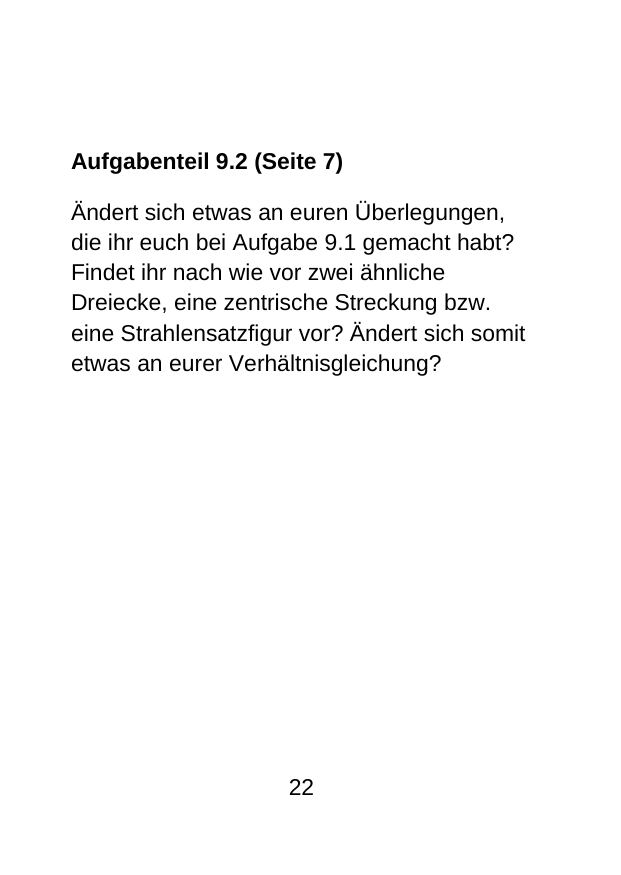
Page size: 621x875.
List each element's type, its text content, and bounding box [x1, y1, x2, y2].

text Ändert sich etwas an euren Überlegungen, die ihr euch bei Aufgabe 9.1 gemacht habt? Findet ihr nach wie vor zwei ähnliche Dreiecke, eine zentrische Streckung bzw. eine Strahlensatzfigur vor? Ändert sich somit etwas an eurer Verhältnisgleichung? [71, 199, 531, 376]
text Aufgabenteil 9.2 (Seite 7) [71, 148, 531, 174]
